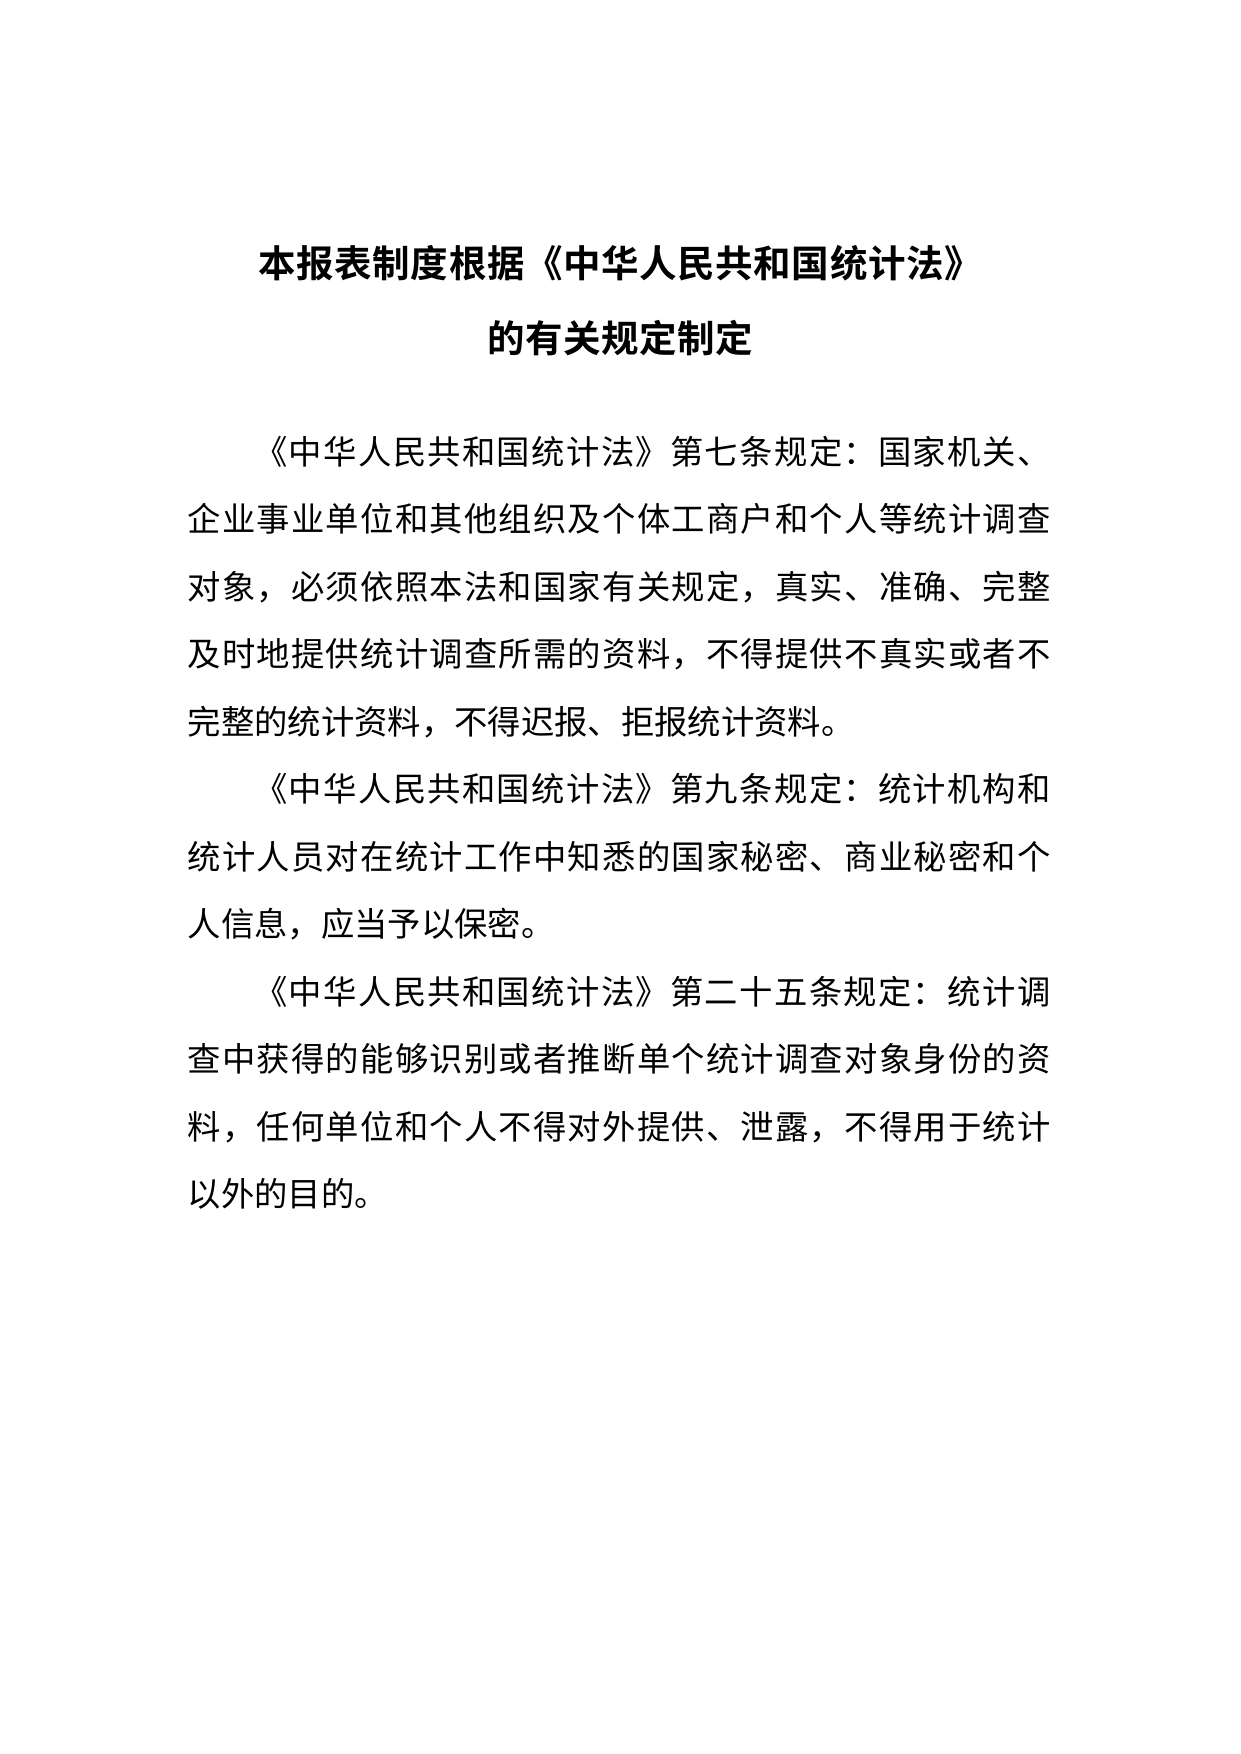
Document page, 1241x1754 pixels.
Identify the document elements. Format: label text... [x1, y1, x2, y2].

text 本报表制度根据《中华人民共和国统计法》 [187, 233, 1053, 288]
text 的有关规定制定 [187, 309, 1053, 364]
text 《中华人民共和国统计法》第二十五条规定：统计调查中获得的能够识别或者推断单个统计调查对象身份的资料，任何单位和个人不得对外提供、泄露，不得用于统计以外的目的。 [187, 966, 1053, 1216]
text 《中华人民共和国统计法》第九条规定：统计机构和统计人员对在统计工作中知悉的国家秘密、商业秘密和个人信息，应当予以保密。 [187, 763, 1053, 946]
text 《中华人民共和国统计法》第七条规定：国家机关、企业事业单位和其他组织及个体工商户和个人等统计调查对象，必须依照本法和国家有关规定，真实、准确、完整、及时地提供统计调查所需的资料，不得提供不真实或者不完整的统计资料，不得迟报、拒报统计资料。 [187, 426, 1053, 744]
